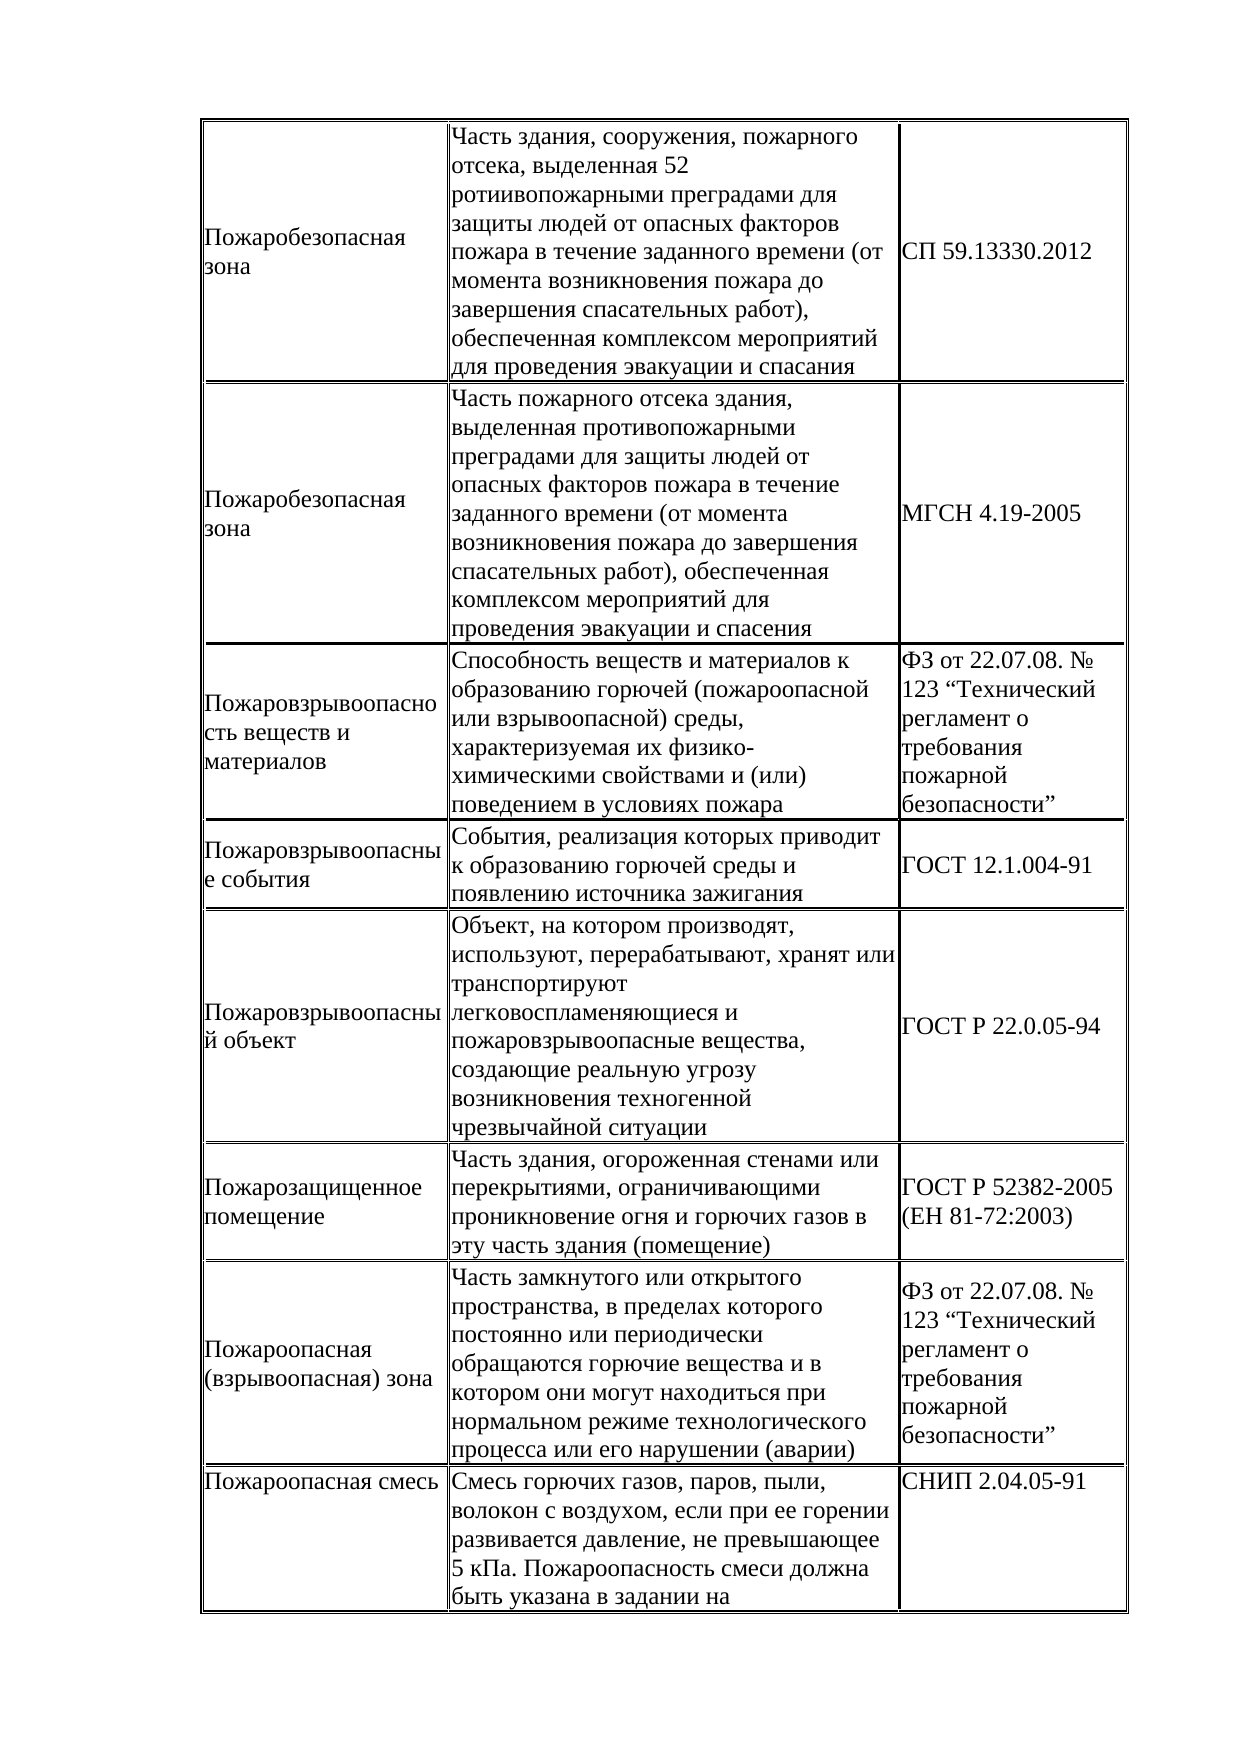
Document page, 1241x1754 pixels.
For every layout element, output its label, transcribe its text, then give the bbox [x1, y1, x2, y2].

table_cell Часть здания, огороженная стенами или перекрытиями, ограничивающими проникновение огня и горючих газов в эту часть здания (помещение) [450, 1144, 898, 1259]
table_cell События, реализация которых приводит к образованию горючей среды и появлению источника зажигания [450, 821, 898, 907]
table_cell ФЗ от 22.07.08. № 123 “Технический регламент о требования пожарной безопасности” [901, 642, 1126, 818]
table_cell Пожаробезопасная зона [204, 122, 449, 380]
table_cell Часть пожарного отсека здания, выделенная противопожарными преградами для защиты людей от опасных факторов пожара в течение заданного времени (от момента возникновения пожара до завершения спасательных работ), обеспеченная комплексом мероприятий для проведения эвакуации и спасения [450, 384, 898, 642]
table_cell СП 59.13330.2012 [899, 122, 1126, 380]
table_cell Пожароопасная (взрывоопасная) зона [202, 1259, 449, 1463]
table_cell Часть здания, сооружения, пожарного отсека, выделенная 52 ротиивопожарными преградами для защиты людей от опасных факторов пожара в течение заданного времени (от момента возникновения пожара до завершения спасательных работ), обеспеченная комплексом мероприятий для проведения эвакуации и спасания [449, 120, 899, 380]
table_cell Пожаробезопасная зона [204, 380, 447, 642]
table_cell ГОСТ Р 52382-2005 (ЕН 81-72:2003) [899, 1141, 1127, 1259]
table_cell Объект, на котором производят, используют, перерабатывают, хранят или транспортируют легковоспламеняющиеся и пожаровзрывоопасные вещества, создающие реальную угрозу возникновения техногенной чрезвычайной ситуации [450, 911, 898, 1141]
table_cell ГОСТ Р 22.0.05-94 [901, 907, 1126, 1141]
table_cell ФЗ от 22.07.08. № 123 “Технический регламент о требования пожарной безопасности” [899, 1259, 1127, 1463]
table_cell Способность веществ и материалов к образованию горючей (пожароопасной или взрывоопасной) среды, характеризуемая их физико-химическими свойствами и (или) поведением в условиях пожара [450, 645, 898, 818]
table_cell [449, 1467, 899, 1610]
table_cell Пожаровзрывоопасные события [202, 818, 447, 907]
table_cell Пожароопасная смесь [204, 1463, 449, 1610]
table_cell ГОСТ 12.1.004-91 [901, 818, 1127, 907]
table_cell Часть замкнутого или открытого пространства, в пределах которого постоянно или периодически обращаются горючие вещества и в котором они могут находиться при нормальном режиме технологического процесса или его нарушении (аварии) [450, 1262, 898, 1463]
table_cell Пожаровзрывоопасность веществ и материалов [204, 642, 447, 818]
table_cell МГСН 4.19-2005 [901, 380, 1126, 642]
table_cell Пожарозащищенное помещение [202, 1141, 449, 1259]
table_cell Пожаровзрывоопасный объект [204, 907, 447, 1141]
table_cell СНИП 2.04.05-91 [899, 1463, 1126, 1610]
